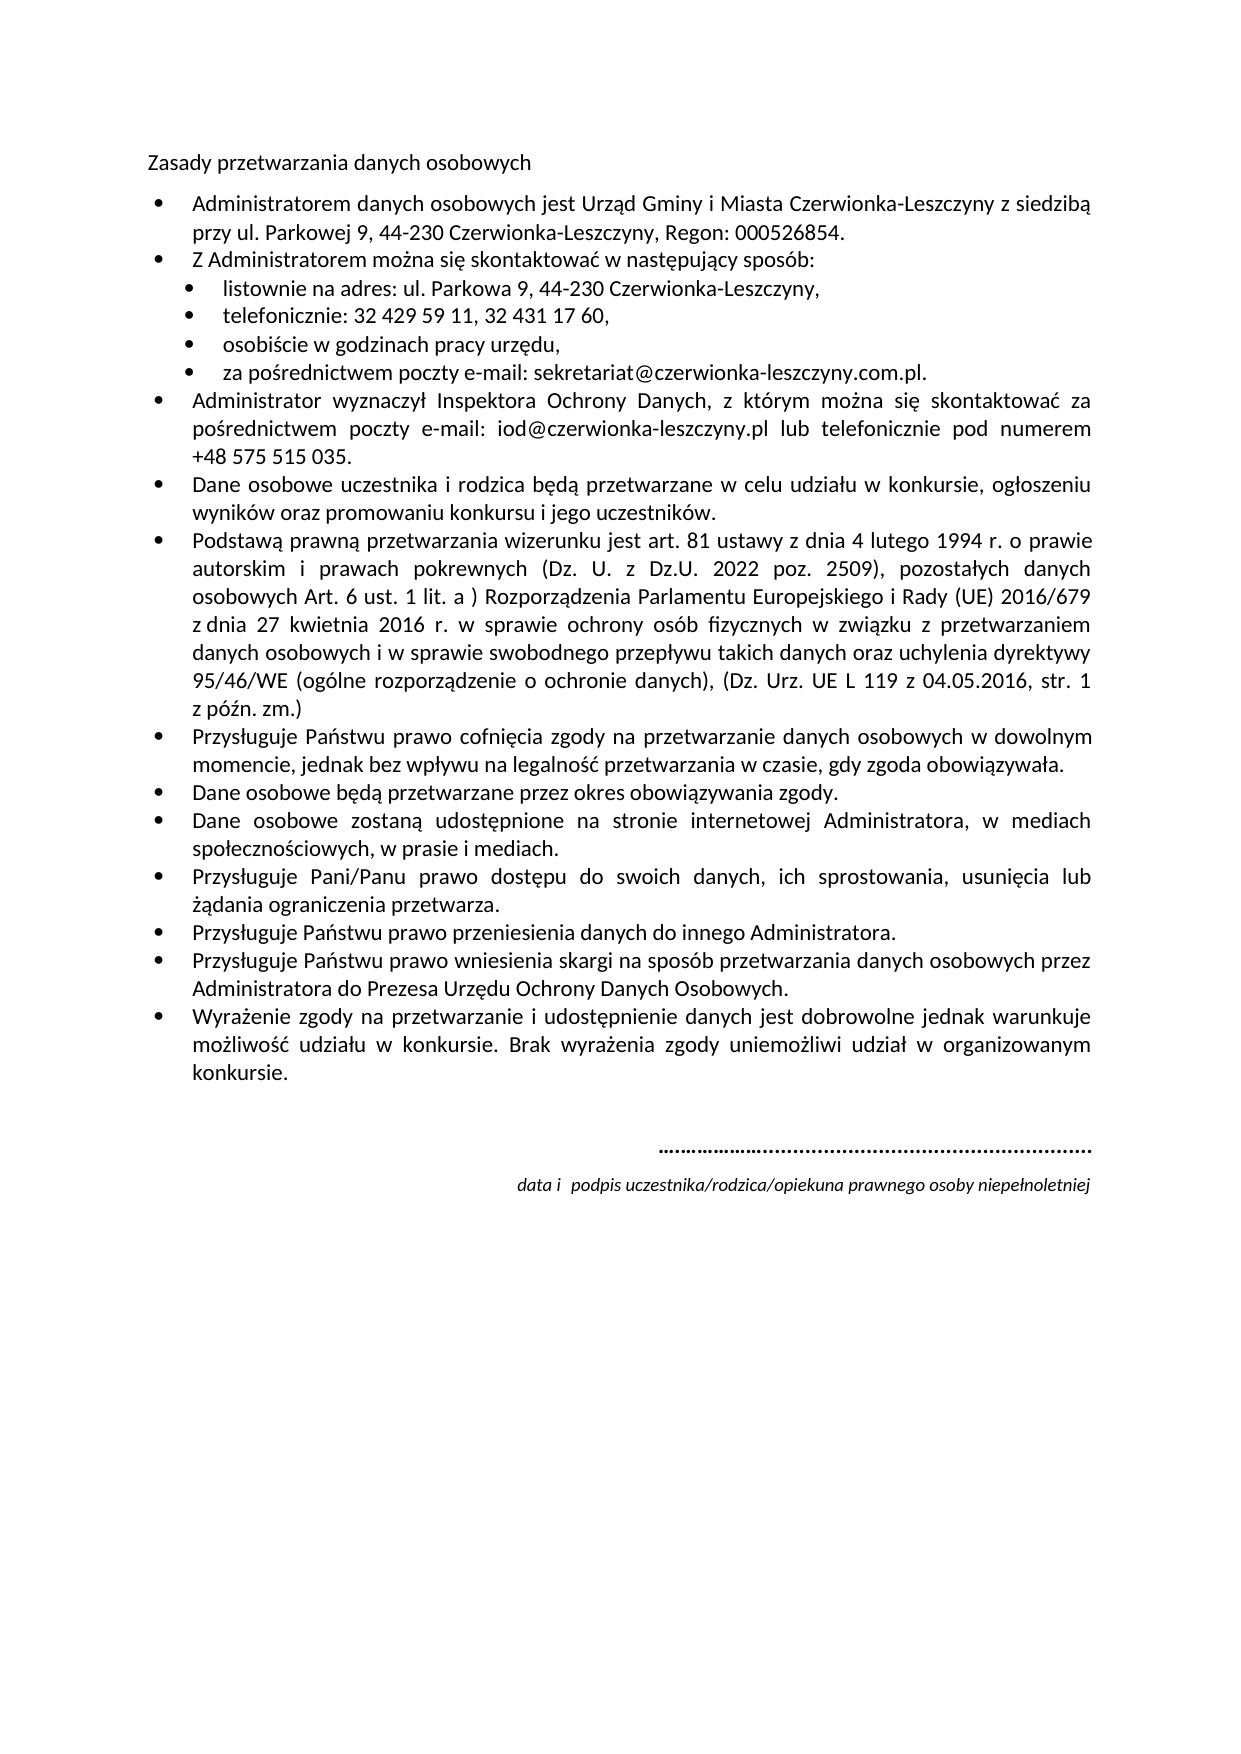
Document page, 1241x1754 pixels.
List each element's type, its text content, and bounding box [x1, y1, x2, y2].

list Przysługuje Państwu prawo wniesienia skargi na sposób przetwarzania danych osobowych przez Administratora do Prezesa Urzędu Ochrony Danych Osobowych. [154, 946, 1093, 1002]
text Zasady przetwarzania danych osobowych [148, 148, 1093, 176]
list Podstawą prawną przetwarzania wizerunku jest art. 81 ustawy z dnia 4 lutego 1994 r. o prawie autorskim i prawach pokrewnych (Dz. U. z Dz.U. 2022 poz. 2509), pozostałych danych osobowych Art. 6 ust. 1 lit. a ) Rozporządzenia Parlamentu Europejskiego i Rady (UE) 2016/679 z dnia 27 kwietnia 2016 r. w sprawie ochrony osób fizycznych w związku z przetwarzaniem danych osobowych i w sprawie swobodnego przepływu takich danych oraz uchylenia dyrektywy 95/46/WE (ogólne rozporządzenie o ochronie danych), (Dz. Urz. UE L 119 z 04.05.2016, str. 1 z późn. zm.) [154, 526, 1093, 722]
text data i podpis uczestnika/rodzica/opiekuna prawnego osoby niepełnoletniej [148, 1173, 1093, 1196]
list telefonicznie: 32 429 59 11, 32 431 17 60, [185, 302, 1093, 330]
text ….……………...................................................... [148, 1131, 1093, 1159]
list osobiście w godzinach pracy urzędu, [185, 330, 1093, 358]
list Dane osobowe zostaną udostępnione na stronie internetowej Administratora, w mediach społecznościowych, w prasie i mediach. [154, 806, 1093, 862]
list Przysługuje Państwu prawo przeniesienia danych do innego Administratora. [154, 918, 1093, 946]
list listownie na adres: ul. Parkowa 9, 44-230 Czerwionka-Leszczyny, [185, 274, 1093, 302]
list Administratorem danych osobowych jest Urząd Gminy i Miasta Czerwionka-Leszczyny z siedzibą przy ul. Parkowej 9, 44-230 Czerwionka-Leszczyny, Regon: 000526854. [154, 189, 1093, 246]
list Dane osobowe uczestnika i rodzica będą przetwarzane w celu udziału w konkursie, ogłoszeniu wyników oraz promowaniu konkursu i jego uczestników. [154, 470, 1093, 526]
list za pośrednictwem poczty e-mail: sekretariat@czerwionka-leszczyny.com.pl. [185, 358, 1093, 386]
list Administrator wyznaczył Inspektora Ochrony Danych, z którym można się skontaktować za pośrednictwem poczty e-mail: iod@czerwionka-leszczyny.pl lub telefonicznie pod numerem +48 575 515 035. [154, 386, 1093, 470]
list Z Administratorem można się skontaktować w następujący sposób: [154, 246, 1093, 274]
list Przysługuje Pani/Panu prawo dostępu do swoich danych, ich sprostowania, usunięcia lub żądania ograniczenia przetwarza. [154, 862, 1093, 918]
list Dane osobowe będą przetwarzane przez okres obowiązywania zgody. [154, 778, 1093, 806]
list Przysługuje Państwu prawo cofnięcia zgody na przetwarzanie danych osobowych w dowolnym momencie, jednak bez wpływu na legalność przetwarzania w czasie, gdy zgoda obowiązywała. [154, 722, 1093, 778]
list Wyrażenie zgody na przetwarzanie i udostępnienie danych jest dobrowolne jednak warunkuje możliwość udziału w konkursie. Brak wyrażenia zgody uniemożliwi udział w organizowanym konkursie. [154, 1002, 1093, 1086]
